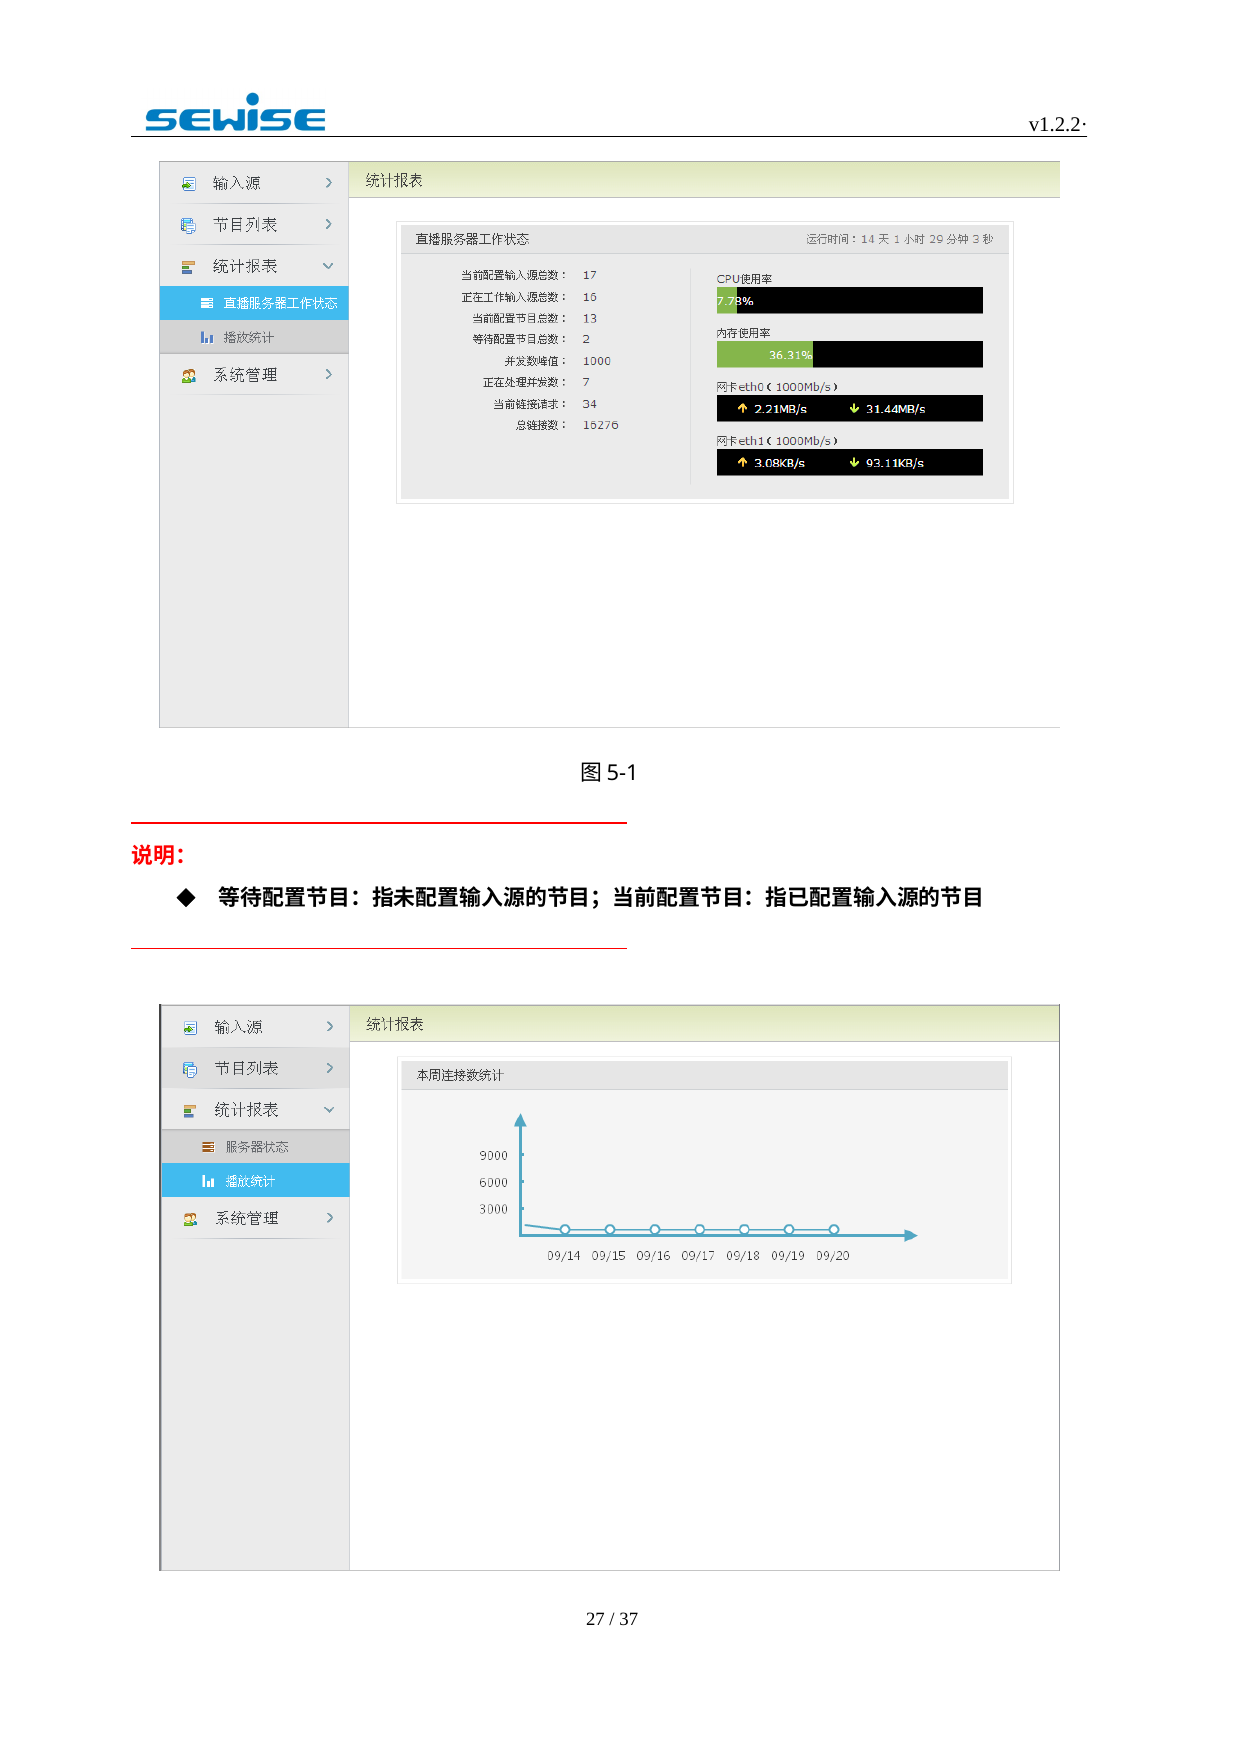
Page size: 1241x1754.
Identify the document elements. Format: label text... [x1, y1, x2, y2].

list 等待配置节目：指未配置输入源的节目；当前配置节目：指已配置输入源的节目 [175, 880, 1087, 912]
picture [141, 88, 326, 132]
picture [159, 161, 1060, 728]
text 说明： [131, 838, 1087, 870]
text 图5-1 [131, 754, 1087, 787]
picture [159, 1004, 1060, 1571]
